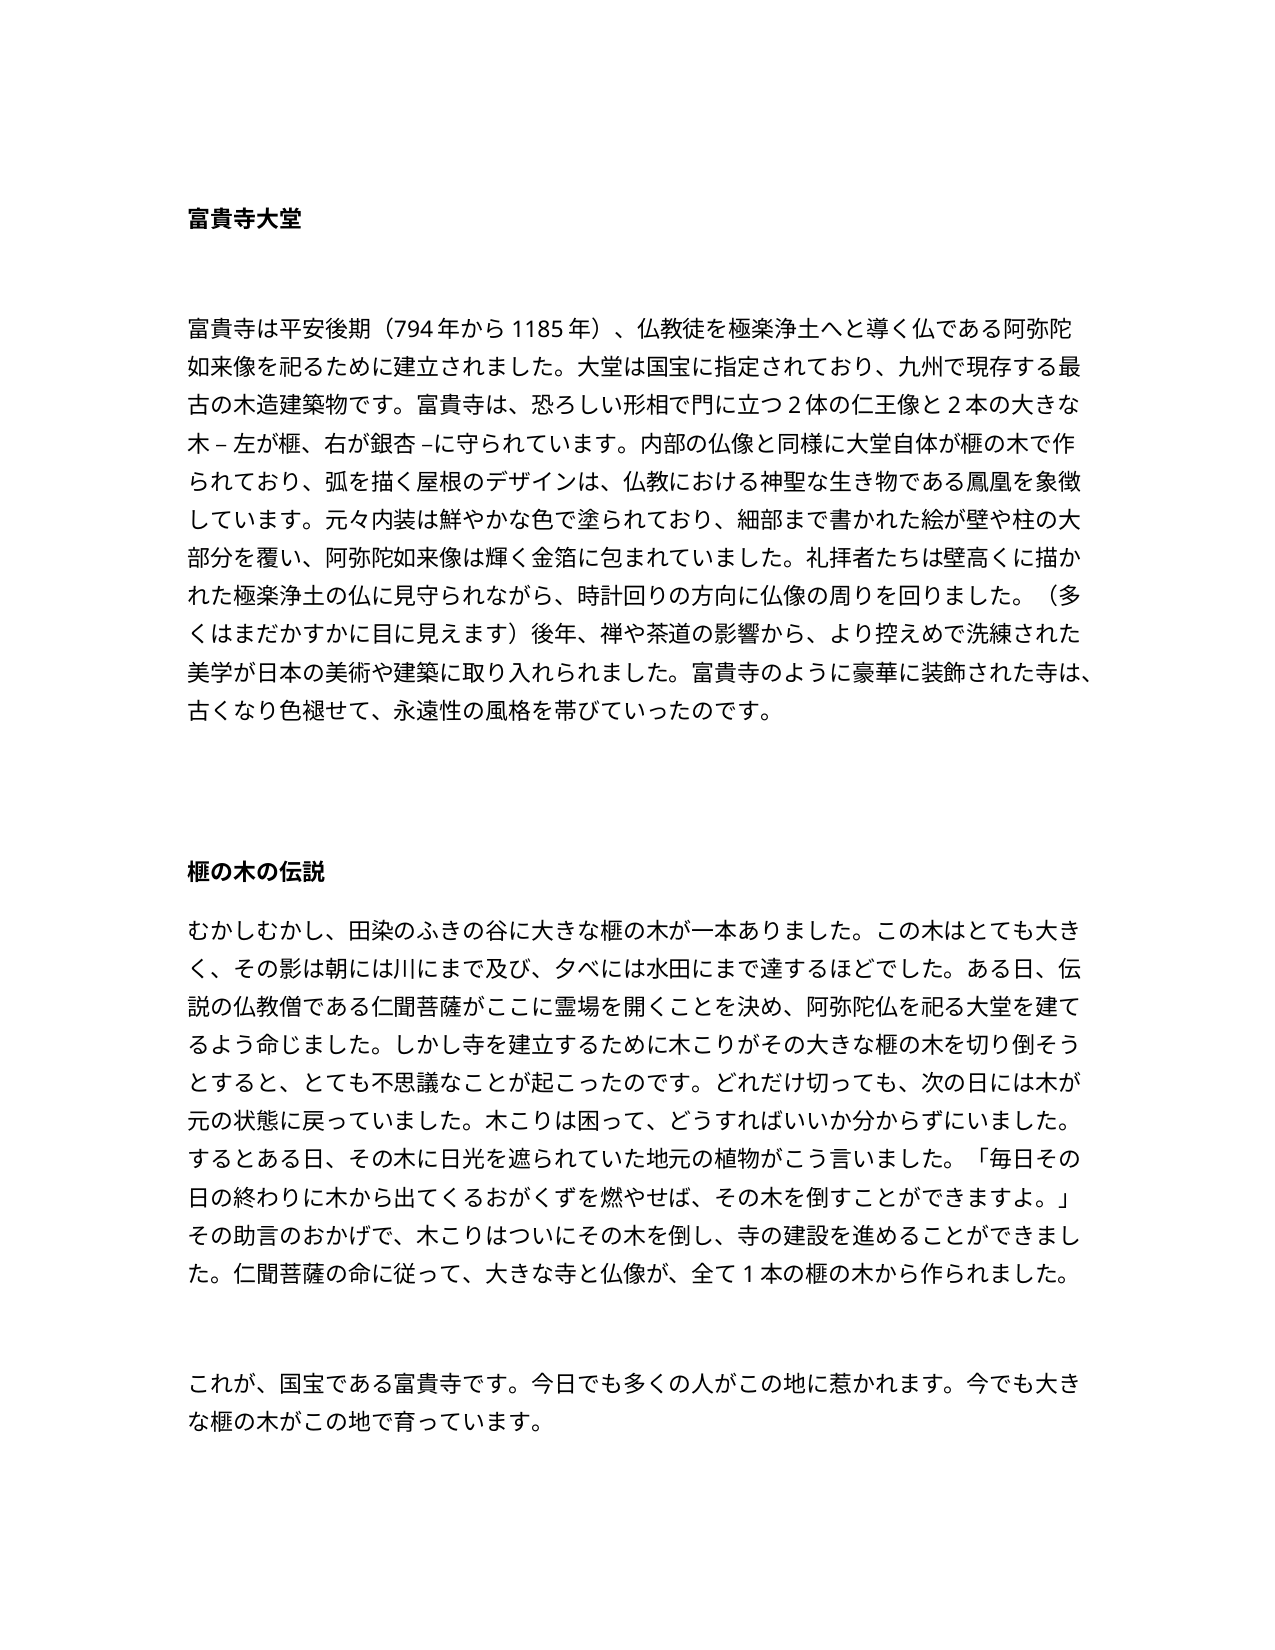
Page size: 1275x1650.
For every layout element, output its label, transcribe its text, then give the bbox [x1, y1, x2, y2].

text むかしむかし、田染のふきの谷に大きな榧の木が一本ありました。この木はとても大きく、その影は朝には川にまで及び、夕べには水田にまで達するほどでした。ある日、伝説の仏教僧である仁聞菩薩がここに霊場を開くことを決め、阿弥陀仏を祀る大堂を建てるよう命じました。しかし寺を建立するために木こりがその大きな榧の木を切り倒そうとすると、とても不思議なことが起こったのです。どれだけ切っても、次の日には木が元の状態に戻っていました。木こりは困って、どうすればいいか分からずにいました。するとある日、その木に日光を遮られていた地元の植物がこう言いました。「毎日その日の終わりに木から出てくるおがくずを燃やせば、その木を倒すことができますよ。」その助言のおかげで、木こりはついにその木を倒し、寺の建設を進めることができました。仁聞菩薩の命に従って、大きな寺と仏像が、全て1本の榧の木から作られました。 [187, 912, 1087, 1289]
text 榧の木の伝説 [187, 853, 1087, 887]
text 富貴寺は平安後期（794年から1185年）、仏教徒を極楽浄土へと導く仏である阿弥陀如来像を祀るために建立されました。大堂は国宝に指定されており、九州で現存する最古の木造建築物です。富貴寺は、恐ろしい形相で門に立つ2体の仁王像と2本の大きな木 – 左が榧、右が銀杏 –に守られています。内部の仏像と同様に大堂自体が榧の木で作られており、弧を描く屋根のデザインは、仏教における神聖な生き物である鳳凰を象徴しています。元々内装は鮮やかな色で塗られており、細部まで書かれた絵が壁や柱の大部分を覆い、阿弥陀如来像は輝く金箔に包まれていました。礼拝者たちは壁高くに描かれた極楽浄土の仏に見守られながら、時計回りの方向に仏像の周りを回りました。（多くはまだかすかに目に見えます）後年、禅や茶道の影響から、より控えめで洗練された美学が日本の美術や建築に取り入れられました。富貴寺のように豪華に装飾された寺は、古くなり色褪せて、永遠性の風格を帯びていったのです。 [187, 311, 1087, 726]
text これが、国宝である富貴寺です。今日でも多くの人がこの地に惹かれます。今でも大きな榧の木がこの地で育っています。 [187, 1366, 1087, 1437]
text 富貴寺大堂 [187, 201, 1087, 234]
